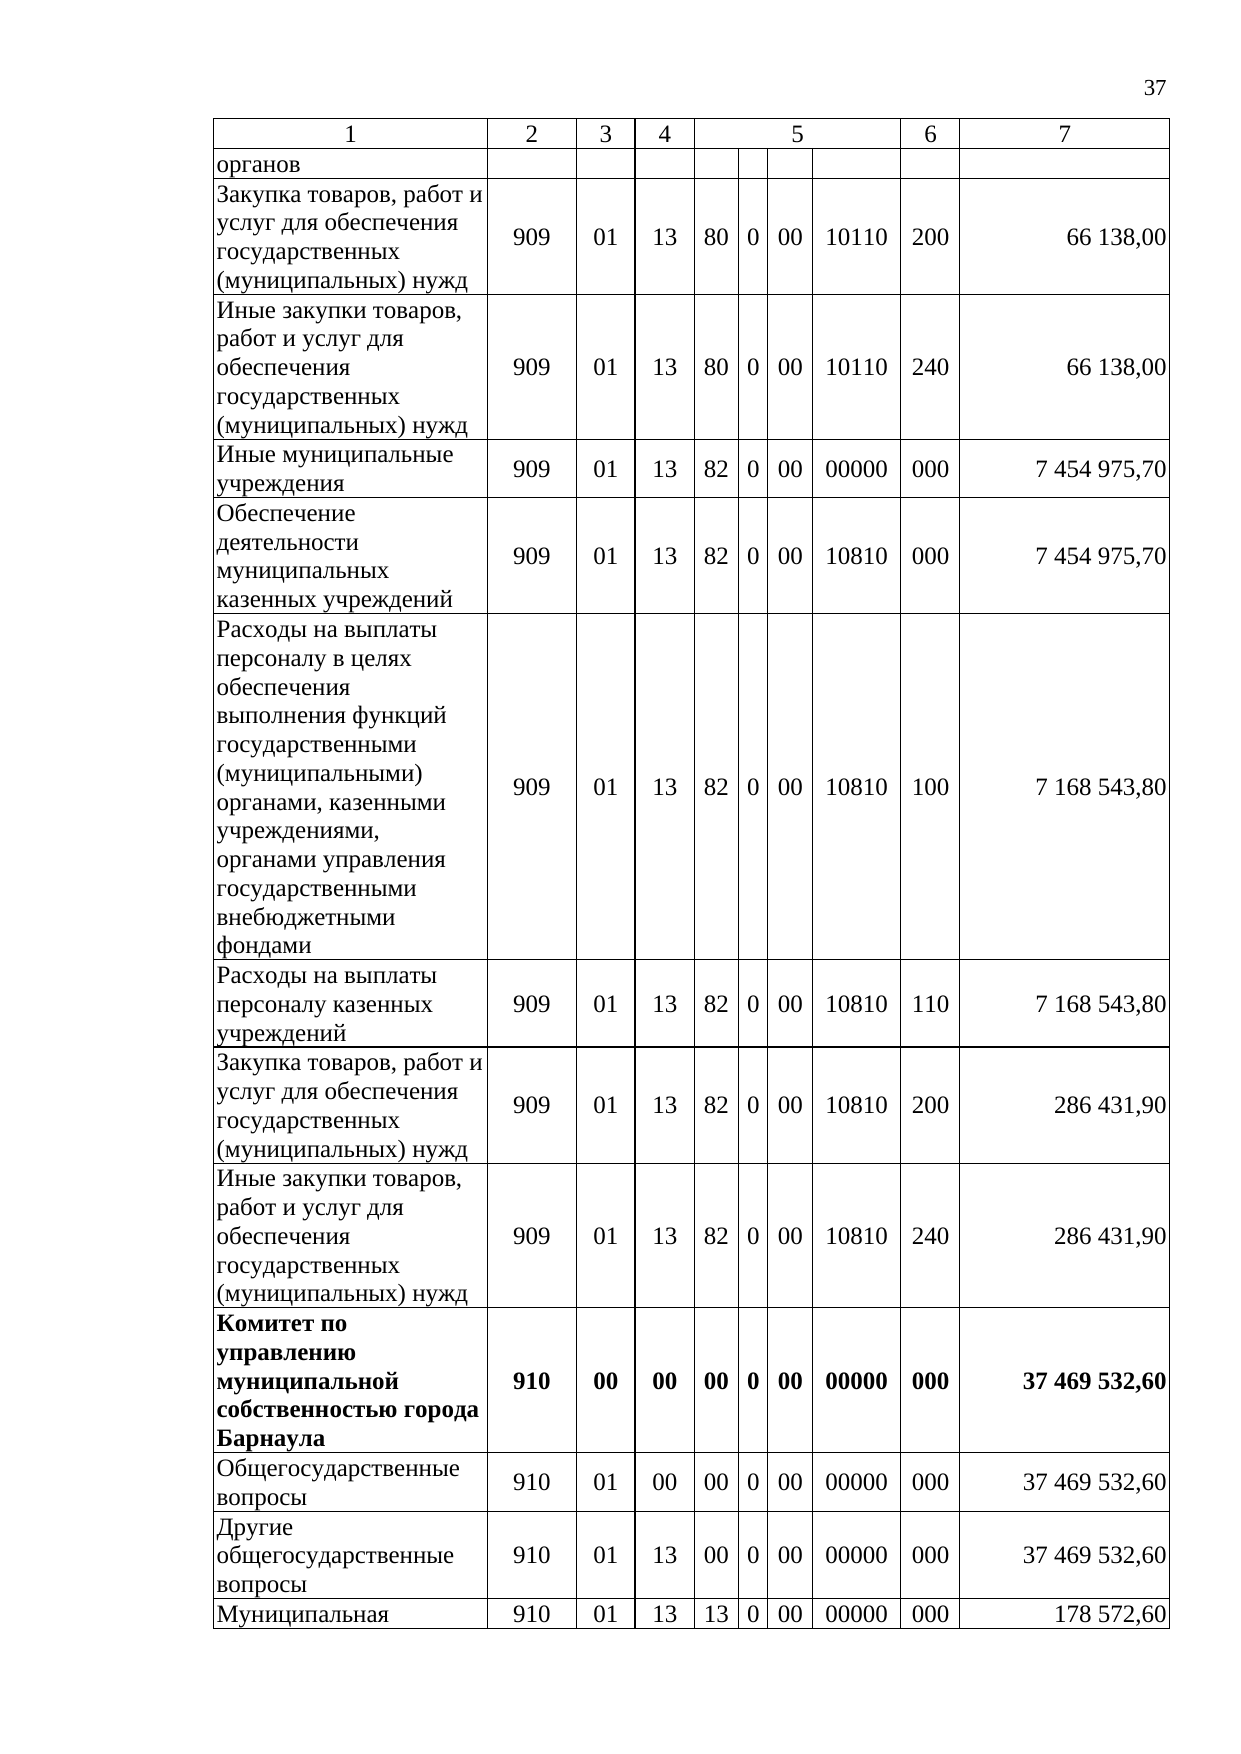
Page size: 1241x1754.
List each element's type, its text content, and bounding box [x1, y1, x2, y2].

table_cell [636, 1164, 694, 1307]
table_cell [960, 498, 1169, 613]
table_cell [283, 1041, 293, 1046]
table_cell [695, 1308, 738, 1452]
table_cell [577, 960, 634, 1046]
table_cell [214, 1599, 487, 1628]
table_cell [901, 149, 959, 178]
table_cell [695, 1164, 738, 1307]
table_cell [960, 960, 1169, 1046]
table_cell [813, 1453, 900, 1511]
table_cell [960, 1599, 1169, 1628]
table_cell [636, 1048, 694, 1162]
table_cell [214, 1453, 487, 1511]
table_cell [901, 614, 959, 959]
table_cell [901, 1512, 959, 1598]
table_header 4 [636, 119, 694, 148]
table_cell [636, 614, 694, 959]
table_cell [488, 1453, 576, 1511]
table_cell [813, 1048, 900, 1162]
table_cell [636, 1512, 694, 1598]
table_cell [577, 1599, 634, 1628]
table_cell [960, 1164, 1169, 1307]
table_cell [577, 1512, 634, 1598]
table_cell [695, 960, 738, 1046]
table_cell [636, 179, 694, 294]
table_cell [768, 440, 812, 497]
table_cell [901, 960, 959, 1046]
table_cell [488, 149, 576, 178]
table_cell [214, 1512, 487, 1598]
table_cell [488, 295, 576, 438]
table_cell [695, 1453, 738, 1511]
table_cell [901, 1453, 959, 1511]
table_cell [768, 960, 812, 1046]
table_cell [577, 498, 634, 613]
table_header 7 [960, 119, 1169, 148]
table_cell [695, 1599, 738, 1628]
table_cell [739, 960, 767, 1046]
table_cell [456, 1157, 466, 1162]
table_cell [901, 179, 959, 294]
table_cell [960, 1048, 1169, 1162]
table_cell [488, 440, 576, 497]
table_header 5 [695, 119, 900, 148]
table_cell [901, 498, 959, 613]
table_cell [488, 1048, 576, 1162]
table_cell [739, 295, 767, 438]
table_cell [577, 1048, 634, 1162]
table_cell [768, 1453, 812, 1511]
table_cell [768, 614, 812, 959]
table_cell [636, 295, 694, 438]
table_header 6 [901, 119, 959, 148]
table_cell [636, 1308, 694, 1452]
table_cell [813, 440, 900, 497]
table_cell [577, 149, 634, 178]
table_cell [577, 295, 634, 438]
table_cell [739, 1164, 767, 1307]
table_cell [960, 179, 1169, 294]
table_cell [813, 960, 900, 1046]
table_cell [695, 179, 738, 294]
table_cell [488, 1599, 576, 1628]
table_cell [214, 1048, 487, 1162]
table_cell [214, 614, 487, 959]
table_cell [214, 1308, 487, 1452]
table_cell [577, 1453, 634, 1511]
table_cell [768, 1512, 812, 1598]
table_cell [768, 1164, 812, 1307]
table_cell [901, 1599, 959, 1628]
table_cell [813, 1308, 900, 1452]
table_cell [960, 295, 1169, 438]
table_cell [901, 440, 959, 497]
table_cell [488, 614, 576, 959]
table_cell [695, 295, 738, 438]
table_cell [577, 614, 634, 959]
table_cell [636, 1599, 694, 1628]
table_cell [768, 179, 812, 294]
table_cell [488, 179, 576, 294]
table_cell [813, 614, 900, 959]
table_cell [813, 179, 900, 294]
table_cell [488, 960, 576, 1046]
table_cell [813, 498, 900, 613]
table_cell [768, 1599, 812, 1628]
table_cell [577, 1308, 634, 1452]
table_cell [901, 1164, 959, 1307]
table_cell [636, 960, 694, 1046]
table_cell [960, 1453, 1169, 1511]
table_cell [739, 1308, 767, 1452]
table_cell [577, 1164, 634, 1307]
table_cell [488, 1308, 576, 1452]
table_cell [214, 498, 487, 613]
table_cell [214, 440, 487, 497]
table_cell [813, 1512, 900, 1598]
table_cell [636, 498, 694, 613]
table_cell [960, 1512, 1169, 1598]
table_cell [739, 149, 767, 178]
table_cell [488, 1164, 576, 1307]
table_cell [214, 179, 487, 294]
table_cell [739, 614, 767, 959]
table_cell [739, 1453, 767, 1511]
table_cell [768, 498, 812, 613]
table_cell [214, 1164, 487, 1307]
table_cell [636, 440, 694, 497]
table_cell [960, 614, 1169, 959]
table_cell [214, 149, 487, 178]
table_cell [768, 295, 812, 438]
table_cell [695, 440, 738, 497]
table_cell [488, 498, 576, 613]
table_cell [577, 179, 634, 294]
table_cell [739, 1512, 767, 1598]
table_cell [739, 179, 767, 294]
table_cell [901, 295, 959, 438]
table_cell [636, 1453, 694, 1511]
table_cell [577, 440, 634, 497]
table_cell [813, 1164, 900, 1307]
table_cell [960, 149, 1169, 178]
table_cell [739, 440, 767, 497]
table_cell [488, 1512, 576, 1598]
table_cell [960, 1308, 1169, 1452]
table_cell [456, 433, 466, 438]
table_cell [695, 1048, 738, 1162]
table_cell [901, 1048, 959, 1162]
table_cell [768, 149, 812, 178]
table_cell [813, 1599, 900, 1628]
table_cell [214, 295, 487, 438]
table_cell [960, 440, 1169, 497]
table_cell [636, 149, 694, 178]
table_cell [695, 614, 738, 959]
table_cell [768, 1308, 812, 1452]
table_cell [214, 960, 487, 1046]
table_header 2 [488, 119, 576, 148]
table_header 1 [214, 119, 487, 148]
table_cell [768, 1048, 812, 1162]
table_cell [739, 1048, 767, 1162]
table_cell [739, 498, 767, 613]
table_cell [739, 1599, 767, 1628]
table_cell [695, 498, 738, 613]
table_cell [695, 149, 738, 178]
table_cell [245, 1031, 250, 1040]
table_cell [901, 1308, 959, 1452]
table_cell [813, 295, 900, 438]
table_header 3 [577, 119, 634, 148]
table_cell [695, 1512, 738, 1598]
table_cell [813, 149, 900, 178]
